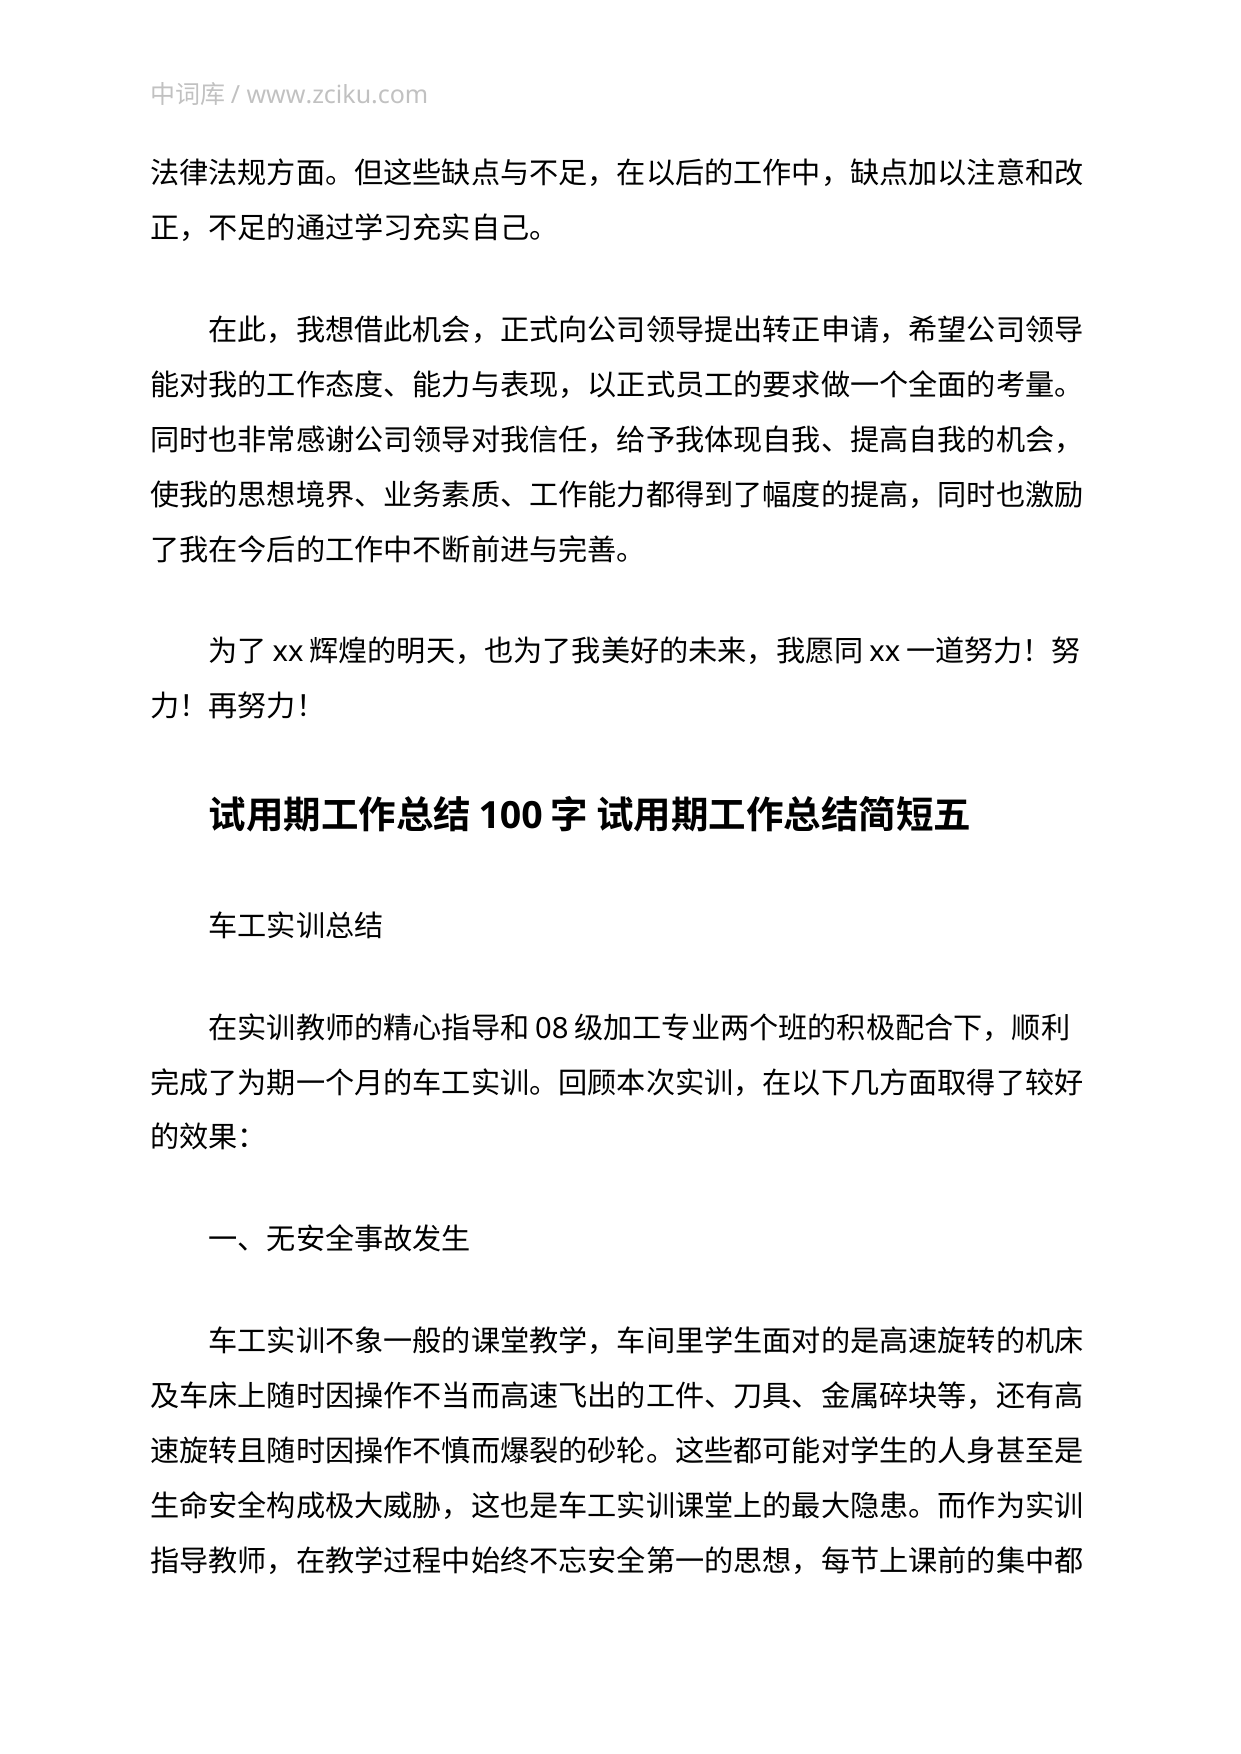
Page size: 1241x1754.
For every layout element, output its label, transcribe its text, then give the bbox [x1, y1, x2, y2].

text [150, 1318, 1090, 1579]
text 试用期工作总结100字 试用期工作总结简短五 [150, 785, 1090, 839]
text 在实训教师的精心指导和08级加工专业两个班的积极配合下，顺利完成了为期一个月的车工实训。回顾本次实训，在以下几方面取得了较好的效果： [150, 1004, 1090, 1156]
text 车工实训总结 [150, 902, 1090, 945]
text 在此，我想借此机会，正式向公司领导提出转正申请，希望公司领导能对我的工作态度、能力与表现，以正式员工的要求做一个全面的考量。同时也非常感谢公司领导对我信任，给予我体现自我、提高自我的机会，使我的思想境界、业务素质、工作能力都得到了幅度的提高，同时也激励了我在今后的工作中不断前进与完善。 [150, 307, 1090, 568]
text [150, 150, 1090, 247]
text 一、无安全事故发生 [150, 1216, 1090, 1258]
text 为了xx辉煌的明天，也为了我美好的未来，我愿同xx一道努力！努力！再努力！ [150, 628, 1090, 725]
